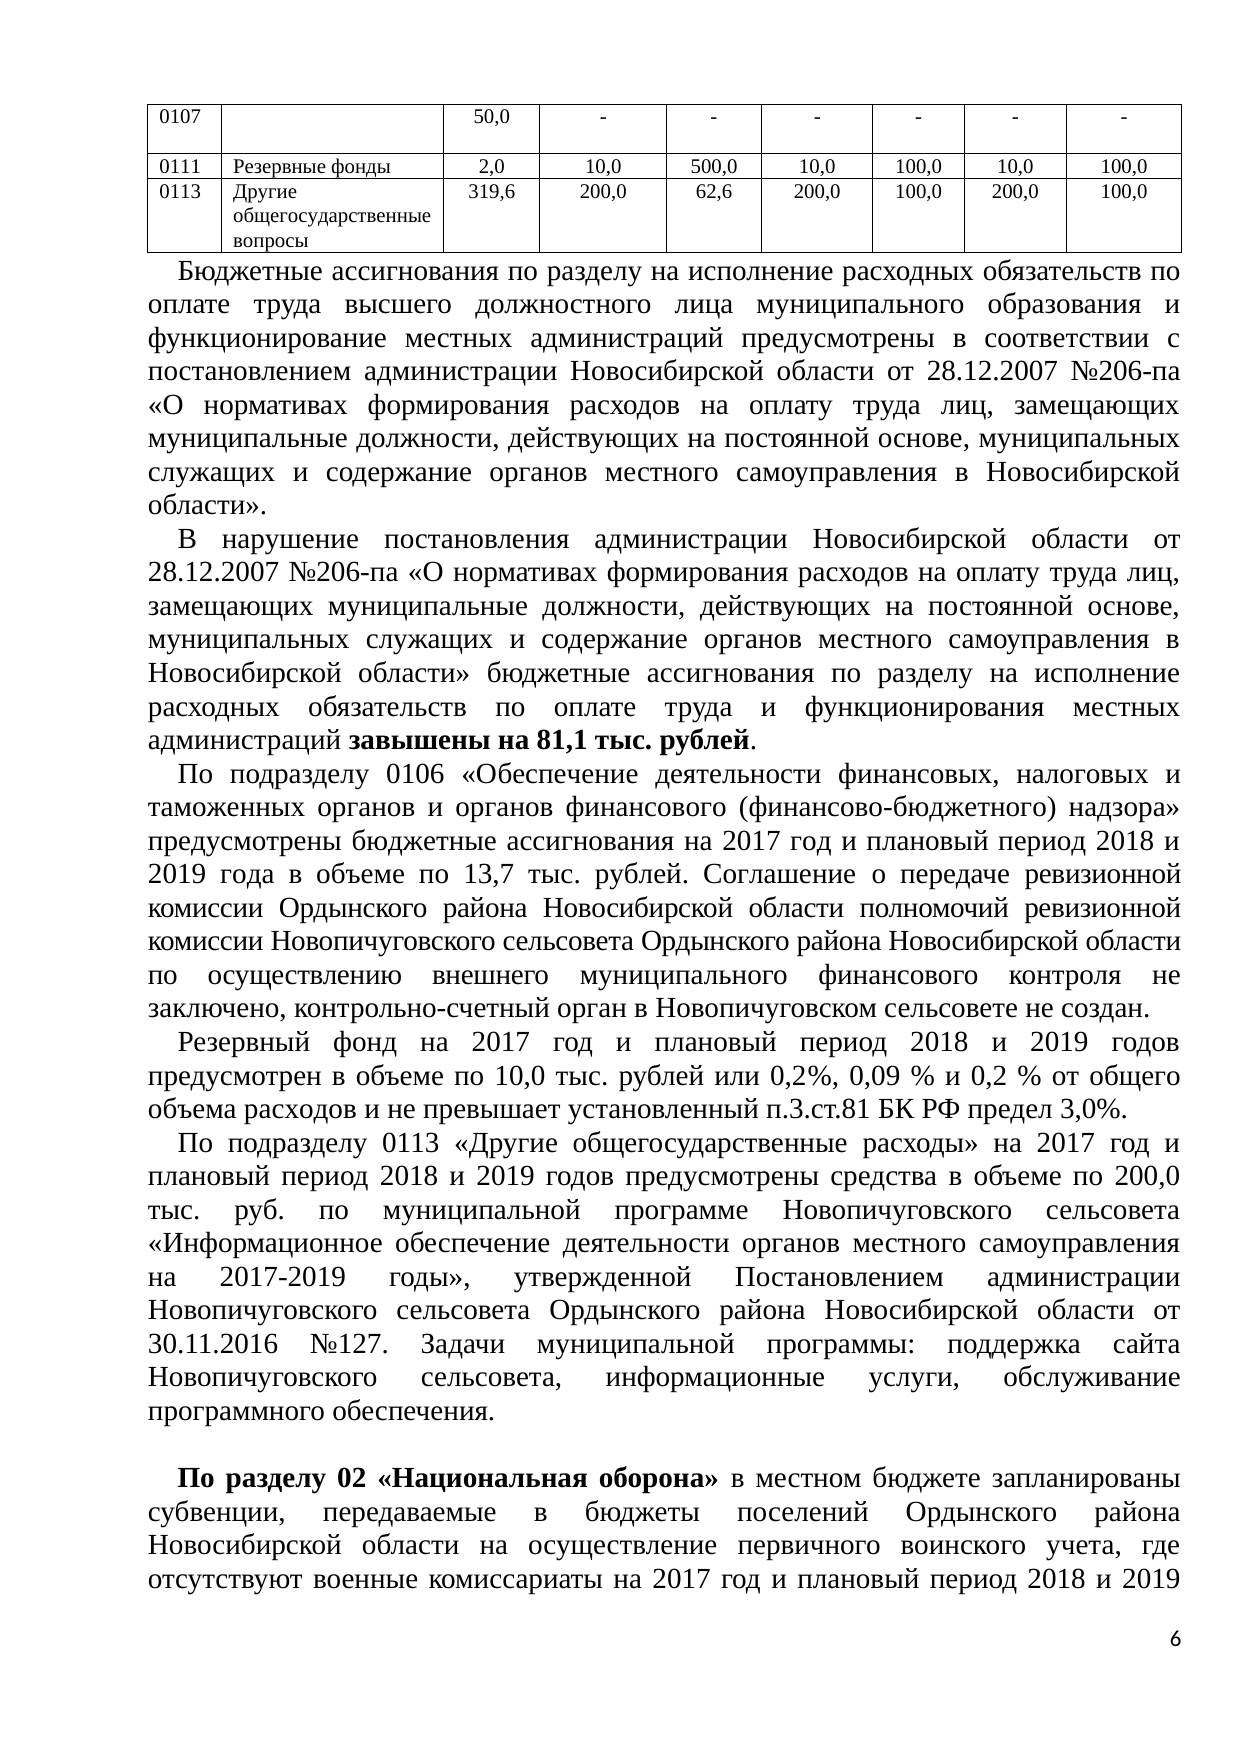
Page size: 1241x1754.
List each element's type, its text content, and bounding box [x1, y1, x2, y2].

table_cell - [873, 105, 964, 153]
table_cell 0111 [148, 154, 221, 178]
text По подразделу 0113 «Другие общегосударственные расходы» на 2017 год и плановый период 2018 и 2019 годов предусмотрены средства в объеме по 200,0 тыс. руб. по муниципальной программе Новопичуговского сельсовета «Информационное обеспечение деятельности органов местного самоуправления на 2017-2019 годы», утвержденной Постановлением администрации Новопичуговского сельсовета Ордынского района Новосибирской области от 30.11.2016 №127. Задачи муниципальной программы: поддержка сайта Новопичуговского сельсовета, информационные услуги, обслуживание программного обеспечения. [148, 1125, 1181, 1427]
table_cell Другие общегосударственные вопросы [222, 179, 443, 252]
table_cell - [965, 105, 1066, 153]
table_cell 500,0 [667, 154, 761, 178]
table_cell 100,0 [1067, 179, 1181, 252]
table_cell 62,6 [667, 179, 761, 252]
table_cell 319,6 [444, 179, 539, 252]
table_cell 200,0 [540, 179, 666, 252]
table_cell - [762, 105, 872, 153]
table_cell 10,0 [762, 154, 872, 178]
text В нарушение постановления администрации Новосибирской области от 28.12.2007 №206-па «О нормативах формирования расходов на оплату труда лиц, замещающих муниципальные должности, действующих на постоянной основе, муниципальных служащих и содержание органов местного самоуправления в Новосибирской области» бюджетные ассигнования по разделу на исполнение расходных обязательств по оплате труда и функционирования местных администраций завышены на 81,1 тыс. рублей. [148, 521, 1181, 756]
table_cell 0107 [148, 105, 221, 153]
text По подразделу 0106 «Обеспечение деятельности финансовых, налоговых и таможенных органов и органов финансового (финансово-бюджетного) надзора» предусмотрены бюджетные ассигнования на 2017 год и плановый период 2018 и 2019 года в объеме по 13,7 тыс. рублей. Соглашение о передаче ревизионной комиссии Ордынского района Новосибирской области полномочий ревизионной комиссии Новопичуговского сельсовета Ордынского района Новосибирской области по осуществлению внешнего муниципального финансового контроля не заключено, контрольно-счетный орган в Новопичуговском сельсовете не создан. [148, 756, 1181, 1024]
table_cell - [667, 105, 761, 153]
table_cell - [540, 105, 666, 153]
text Бюджетные ассигнования по разделу на исполнение расходных обязательств по оплате труда высшего должностного лица муниципального образования и функционирование местных администраций предусмотрены в соответствии с постановлением администрации Новосибирской области от 28.12.2007 №206-па «О нормативах формирования расходов на оплату труда лиц, замещающих муниципальные должности, действующих на постоянной основе, муниципальных служащих и содержание органов местного самоуправления в Новосибирской области». [148, 253, 1181, 521]
table_cell 100,0 [873, 179, 964, 252]
table_cell 200,0 [965, 179, 1066, 252]
table_cell 50,0 [444, 105, 539, 153]
table_cell 0113 [148, 179, 221, 252]
table_cell 2,0 [444, 154, 539, 178]
table_cell 100,0 [1067, 154, 1181, 178]
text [148, 1460, 1181, 1594]
table_cell Резервные фонды [222, 154, 443, 178]
table_cell 10,0 [965, 154, 1066, 178]
table_cell 200,0 [762, 179, 872, 252]
table_cell - [1067, 105, 1181, 153]
table_cell 100,0 [873, 154, 964, 178]
table_cell [222, 105, 443, 153]
table_cell 10,0 [540, 154, 666, 178]
text Резервный фонд на 2017 год и плановый период 2018 и 2019 годов предусмотрен в объеме по 10,0 тыс. рублей или 0,2%, 0,09 % и 0,2 % от общего объема расходов и не превышает установленный п.3.ст.81 БК РФ предел 3,0%. [148, 1024, 1181, 1125]
